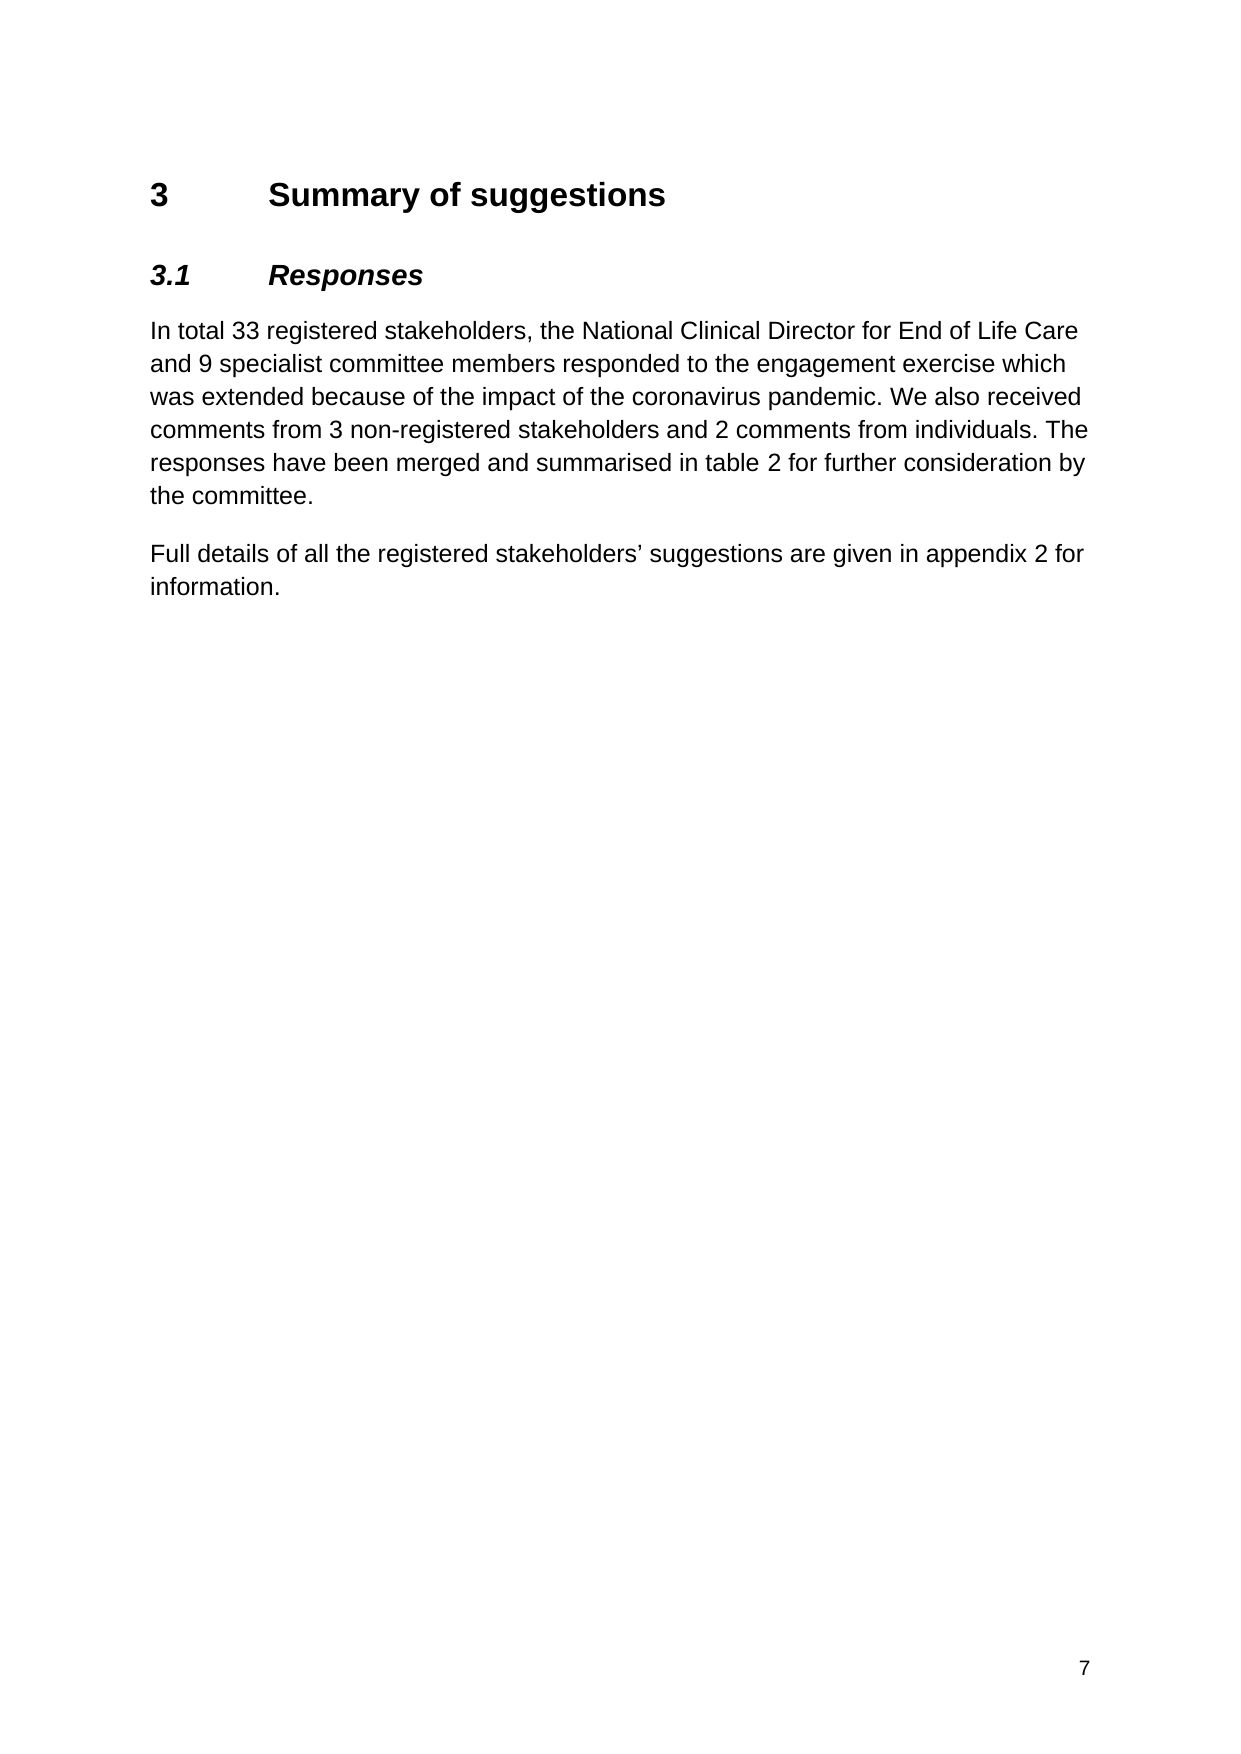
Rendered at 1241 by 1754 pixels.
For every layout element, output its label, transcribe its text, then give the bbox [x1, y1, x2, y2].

subtitle Responses [150, 258, 1090, 291]
text In total 33 registered stakeholders, the National Clinical Director for End of Life Care and 9 specialist committee members responded to the engagement exercise which was extended because of the impact of the coronavirus pandemic. We also received comments from 3 non-registered stakeholders and 2 comments from individuals. The responses have been merged and summarised in table 2 for further consideration by the committee. [150, 316, 1090, 510]
subtitle Summary of suggestions [150, 175, 1090, 213]
text Full details of all the registered stakeholders’ suggestions are given in appendix 2 for information. [150, 539, 1090, 601]
